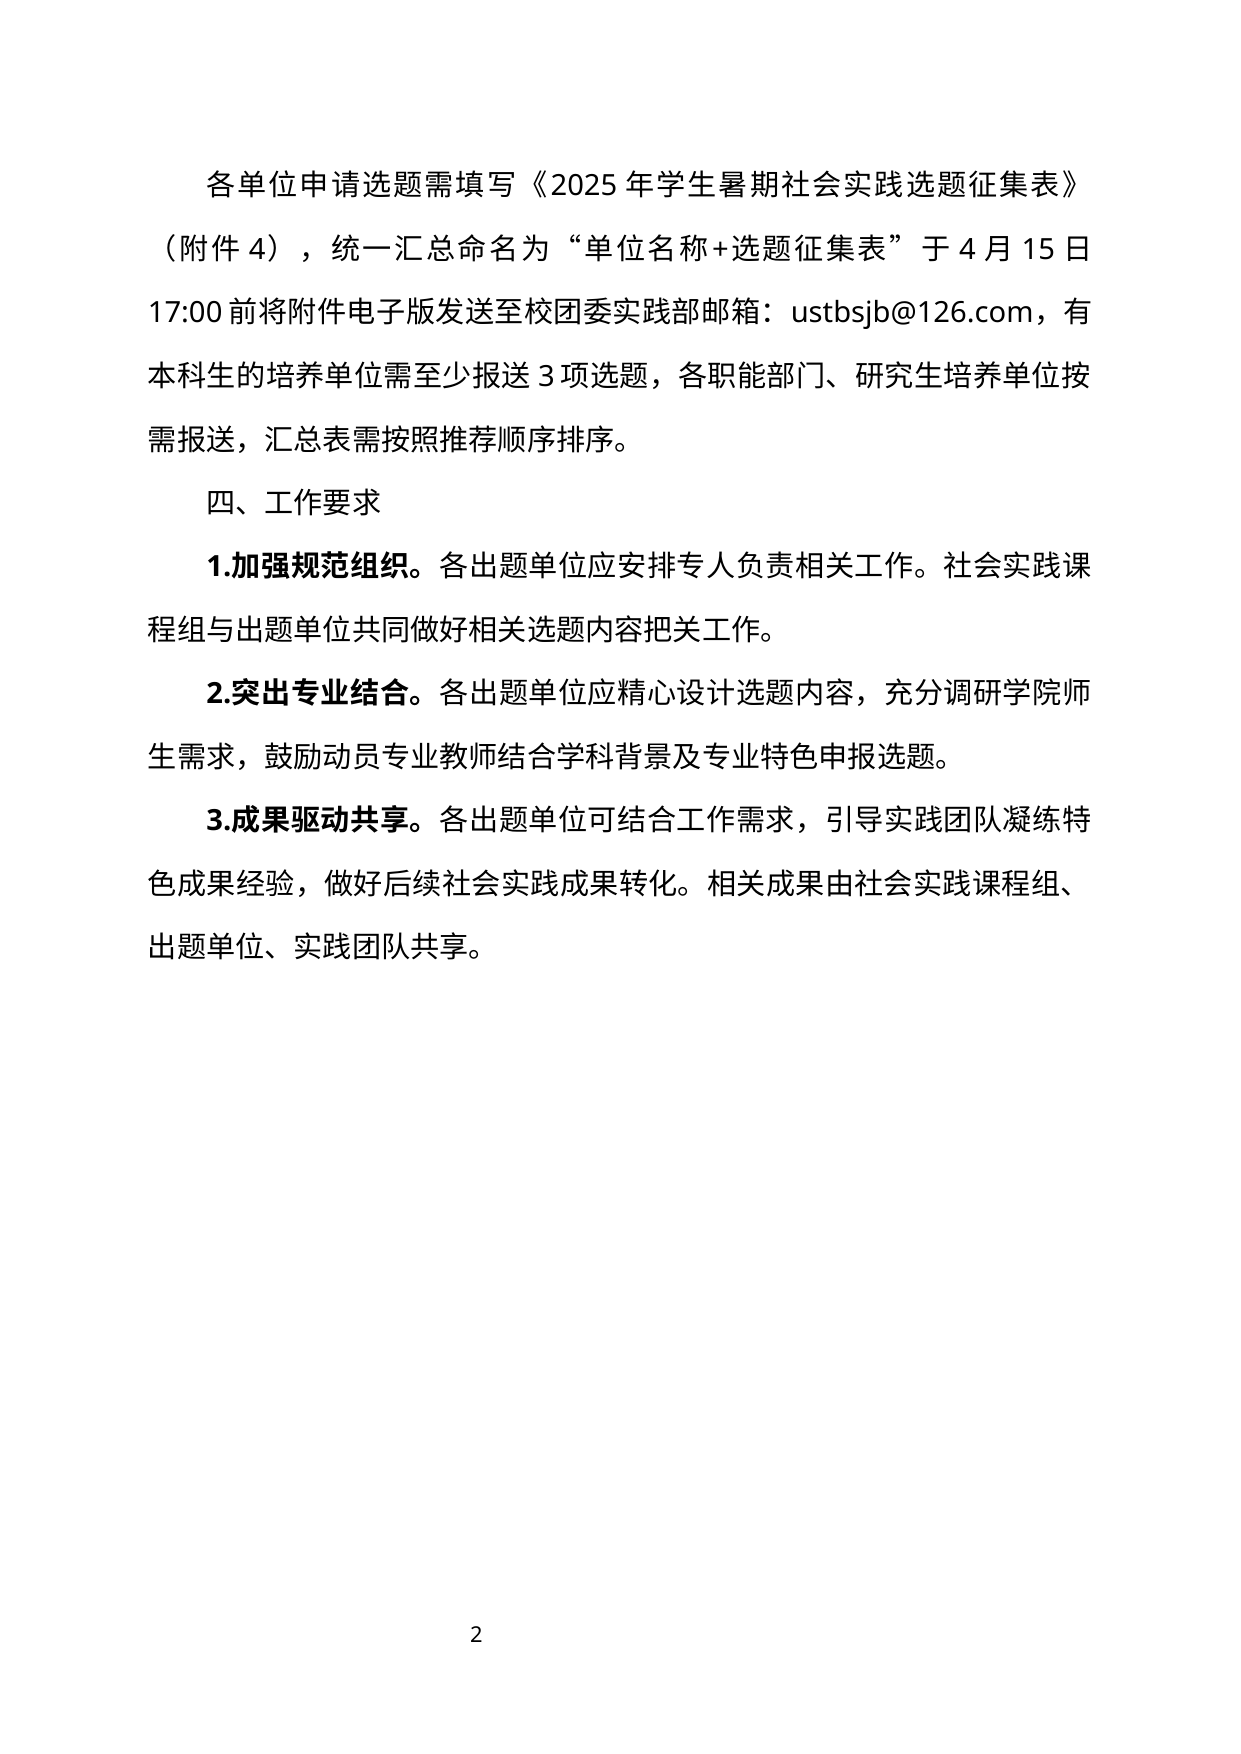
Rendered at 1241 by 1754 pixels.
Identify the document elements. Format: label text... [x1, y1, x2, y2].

text 2.突出专业结合。各出题单位应精心设计选题内容，充分调研学院师生需求，鼓励动员专业教师结合学科背景及专业特色申报选题。 [148, 670, 1093, 776]
list 四、工作要求 [148, 479, 1093, 522]
text 各单位申请选题需填写《2025年学生暑期社会实践选题征集表》（附件4），统一汇总命名为“单位名称+选题征集表”于4月15日17:00前将附件电子版发送至校团委实践部邮箱：ustbsjb@126.com，有本科生的培养单位需至少报送3项选题，各职能部门、研究生培养单位按需报送，汇总表需按照推荐顺序排序。 [148, 162, 1093, 458]
text 1.加强规范组织。各出题单位应安排专人负责相关工作。社会实践课程组与出题单位共同做好相关选题内容把关工作。 [148, 543, 1093, 649]
text 3.成果驱动共享。各出题单位可结合工作需求，引导实践团队凝练特色成果经验，做好后续社会实践成果转化。相关成果由社会实践课程组、出题单位、实践团队共享。 [148, 797, 1093, 966]
